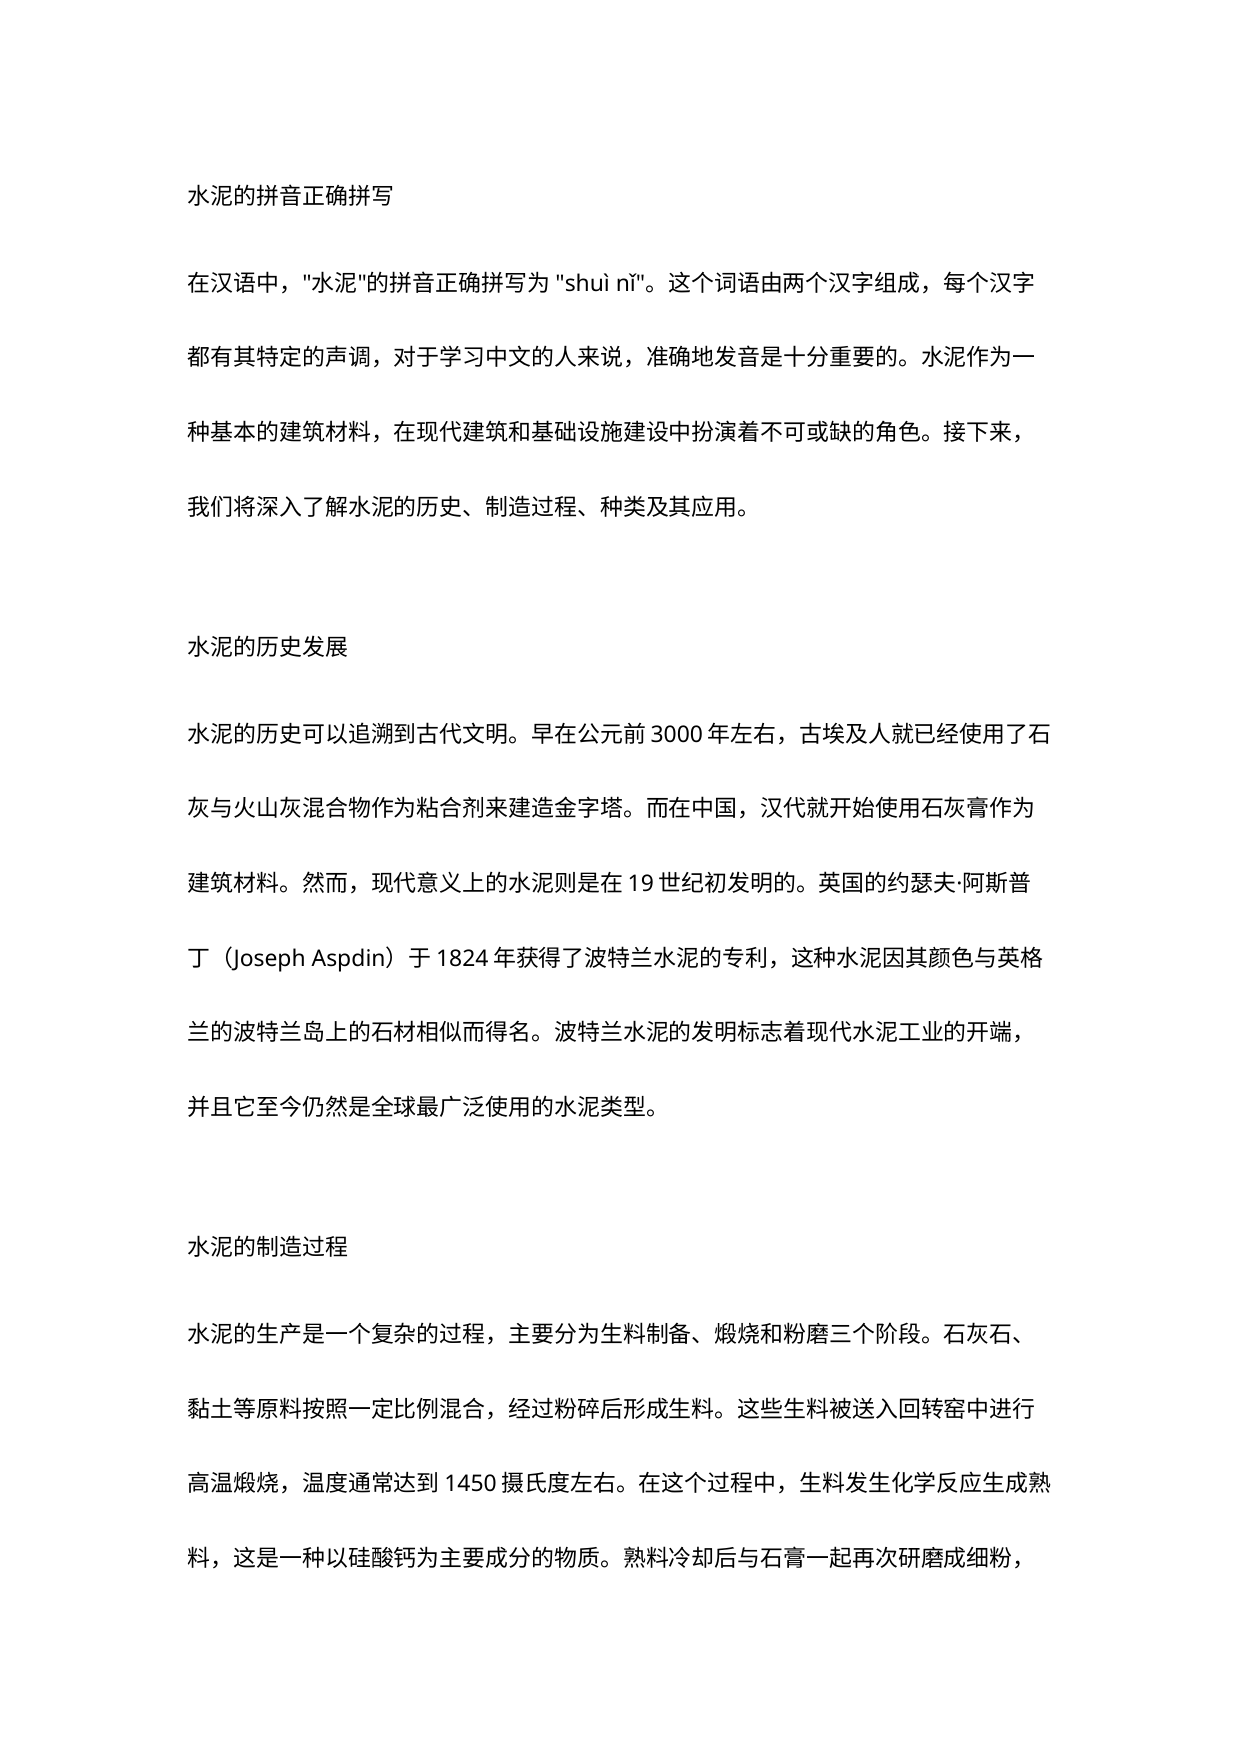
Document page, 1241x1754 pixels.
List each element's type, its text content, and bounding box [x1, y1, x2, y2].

text 水泥的历史发展 [187, 613, 1053, 678]
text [187, 1300, 1053, 1589]
text 水泥的历史可以追溯到古代文明。早在公元前3000年左右，古埃及人就已经使用了石灰与火山灰混合物作为粘合剂来建造金字塔。而在中国，汉代就开始使用石灰膏作为建筑材料。然而，现代意义上的水泥则是在19世纪初发明的。英国的约瑟夫·阿斯普丁（Joseph Aspdin）于1824年获得了波特兰水泥的专利，这种水泥因其颜色与英格兰的波特兰岛上的石材相似而得名。波特兰水泥的发明标志着现代水泥工业的开端，并且它至今仍然是全球最广泛使用的水泥类型。 [187, 699, 1053, 1138]
text 在汉语中，"水泥"的拼音正确拼写为 "shuì nǐ"。这个词语由两个汉字组成，每个汉字都有其特定的声调，对于学习中文的人来说，准确地发音是十分重要的。水泥作为一种基本的建筑材料，在现代建筑和基础设施建设中扮演着不可或缺的角色。接下来，我们将深入了解水泥的历史、制造过程、种类及其应用。 [187, 248, 1053, 538]
text 水泥的制造过程 [187, 1213, 1053, 1278]
text 水泥的拼音正确拼写 [187, 162, 1053, 227]
